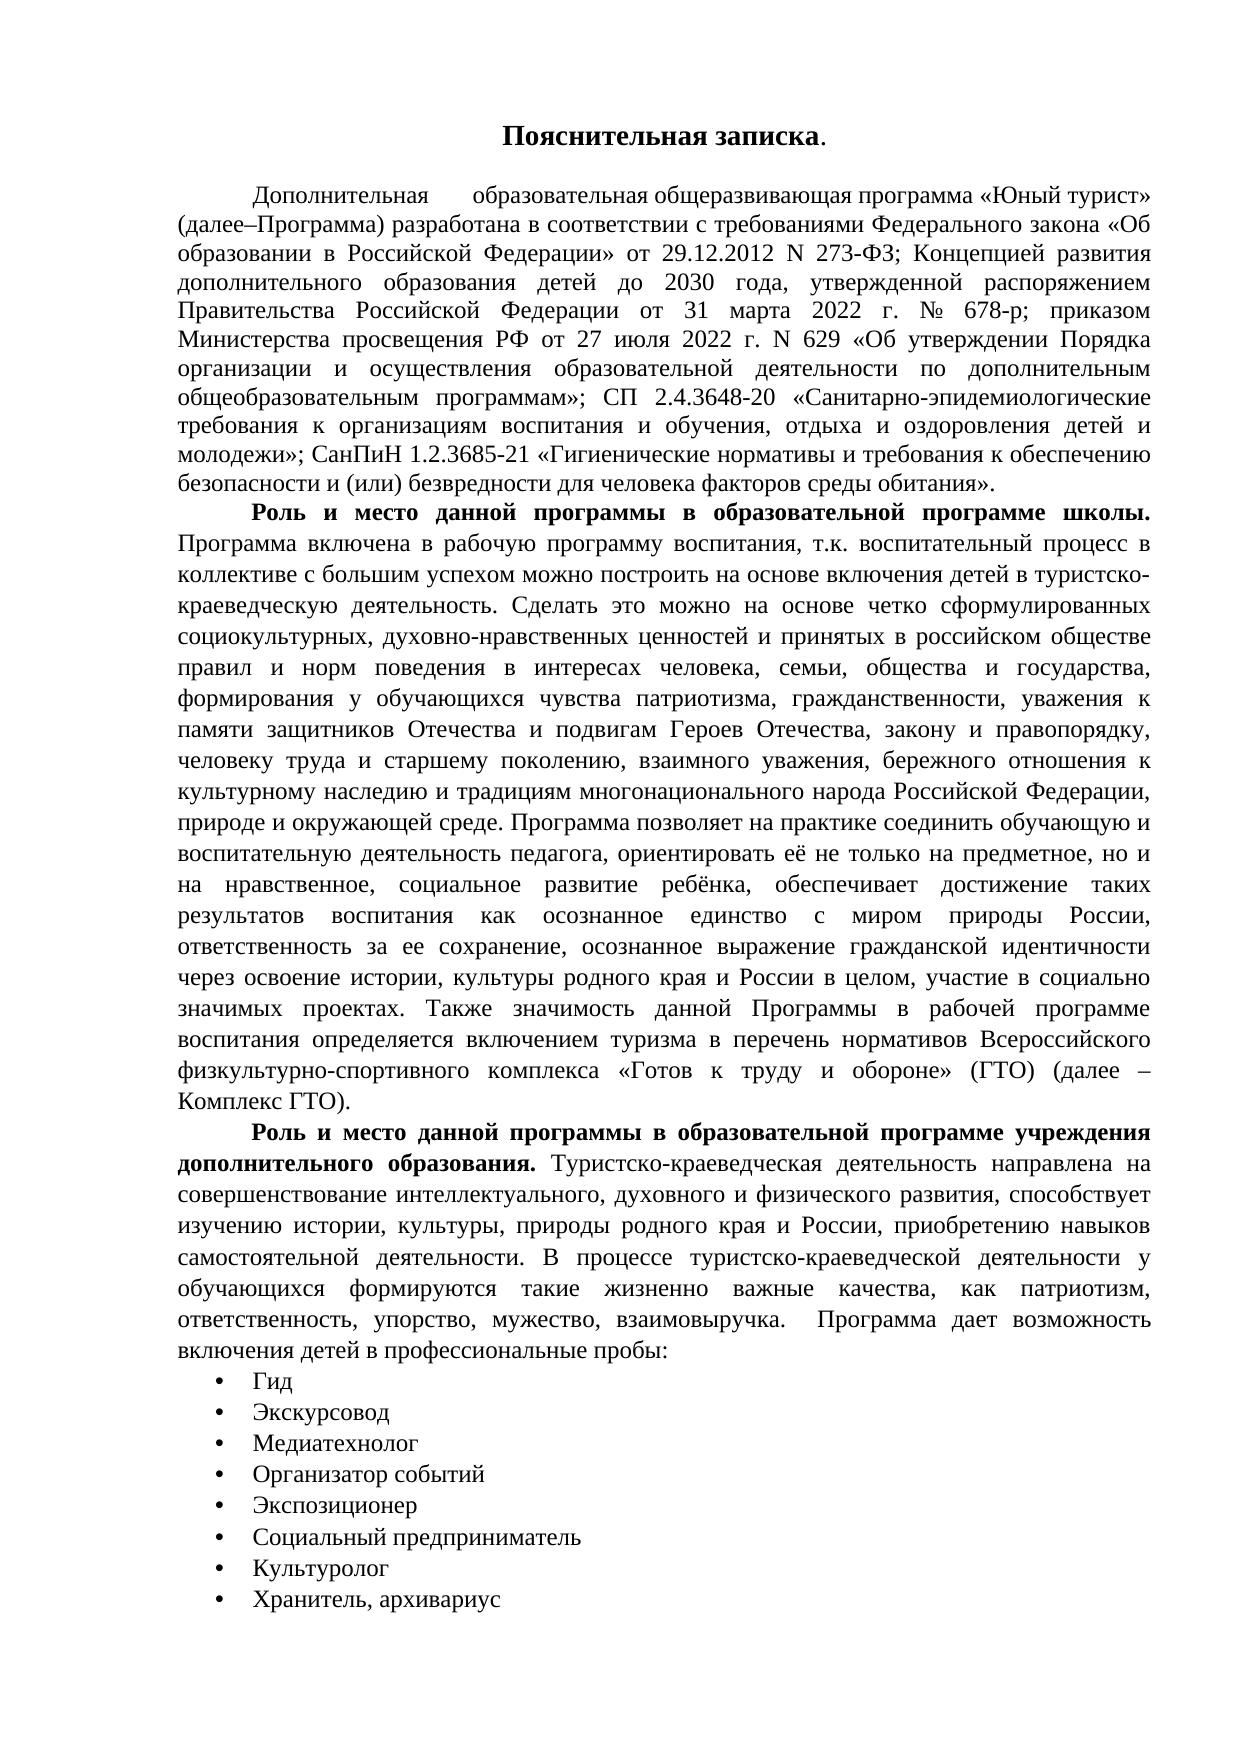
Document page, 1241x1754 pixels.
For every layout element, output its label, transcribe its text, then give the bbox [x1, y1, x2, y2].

list Организатор событий [215, 1459, 1152, 1488]
list Экскурсовод [215, 1397, 1152, 1426]
list Гид [215, 1366, 1152, 1395]
text Дополнительная образовательная общеразвивающая программа «Юный турист» (далее–Программа) разработана в соответствии с требованиями Федерального закона «Об образовании в Российской Федерации» от 29.12.2012 N 273-ФЗ; Концепцией развития дополнительного образования детей до 2030 года, утвержденной распоряжением Правительства Российской Федерации от 31 марта 2022 г. № 678-р; приказом Министерства просвещения РФ от 27 июля 2022 г. N 629 «Об утверждении Порядка организации и осуществления образовательной деятельности по дополнительным общеобразовательным программам»; СП 2.4.3648-20 «Санитарно-эпидемиологические требования к организациям воспитания и обучения, отдыха и оздоровления детей и молодежи»; СанПиН 1.2.3685-21 «Гигиенические нормативы и требования к обеспечению безопасности и (или) безвредности для человека факторов среды обитания». [177, 180, 1152, 497]
list Хранитель, архивариус [215, 1584, 1152, 1613]
list Социальный предприниматель [215, 1522, 1152, 1550]
list Культуролог [215, 1553, 1152, 1582]
text Роль и место данной программы в образовательной программе учреждения дополнительного образования. Туристско-краеведческая деятельность направлена на совершенствование интеллектуального, духовного и физического развития, способствует изучению истории, культуры, природы родного края и России, приобретению навыков самостоятельной деятельности. В процессе туристско-краеведческой деятельности у обучающихся формируются такие жизненно важные качества, как патриотизм, ответственность, упорство, мужество, взаимовыручка. Программа дает возможность включения детей в профессиональные пробы: [177, 1117, 1152, 1363]
list Медиатехнолог [215, 1428, 1152, 1457]
list Экспозиционер [215, 1490, 1152, 1519]
text Роль и место данной программы в образовательной программе школы. Программа включена в рабочую программу воспитания, т.к. воспитательный процесс в коллективе с большим успехом можно построить на основе включения детей в туристско-краеведческую деятельность. Сделать это можно на основе четко сформулированных социокультурных, духовно-нравственных ценностей и принятых в российском обществе правил и норм поведения в интересах человека, семьи, общества и государства, формирования у обучающихся чувства патриотизма, гражданственности, уважения к памяти защитников Отечества и подвигам Героев Отечества, закону и правопорядку, человеку труда и старшему поколению, взаимного уважения, бережного отношения к культурному наследию и традициям многонационального народа Российской Федерации, природе и окружающей среде. Программа позволяет на практике соединить обучающую и воспитательную деятельность педагога, ориентировать её не только на предметное, но и на нравственное, социальное развитие ребёнка, обеспечивает достижение таких результатов воспитания как осознанное единство с миром природы России, ответственность за ее сохранение, осознанное выражение гражданской идентичности через освоение истории, культуры родного края и России в целом, участие в социально значимых проектах. Также значимость данной Программы в рабочей программе воспитания определяется включением туризма в перечень нормативов Всероссийского физкультурно-спортивного комплекса «Готов к труду и обороне» (ГТО) (далее – Комплекс ГТО). [177, 497, 1152, 1115]
text Пояснительная записка. [177, 118, 1152, 152]
